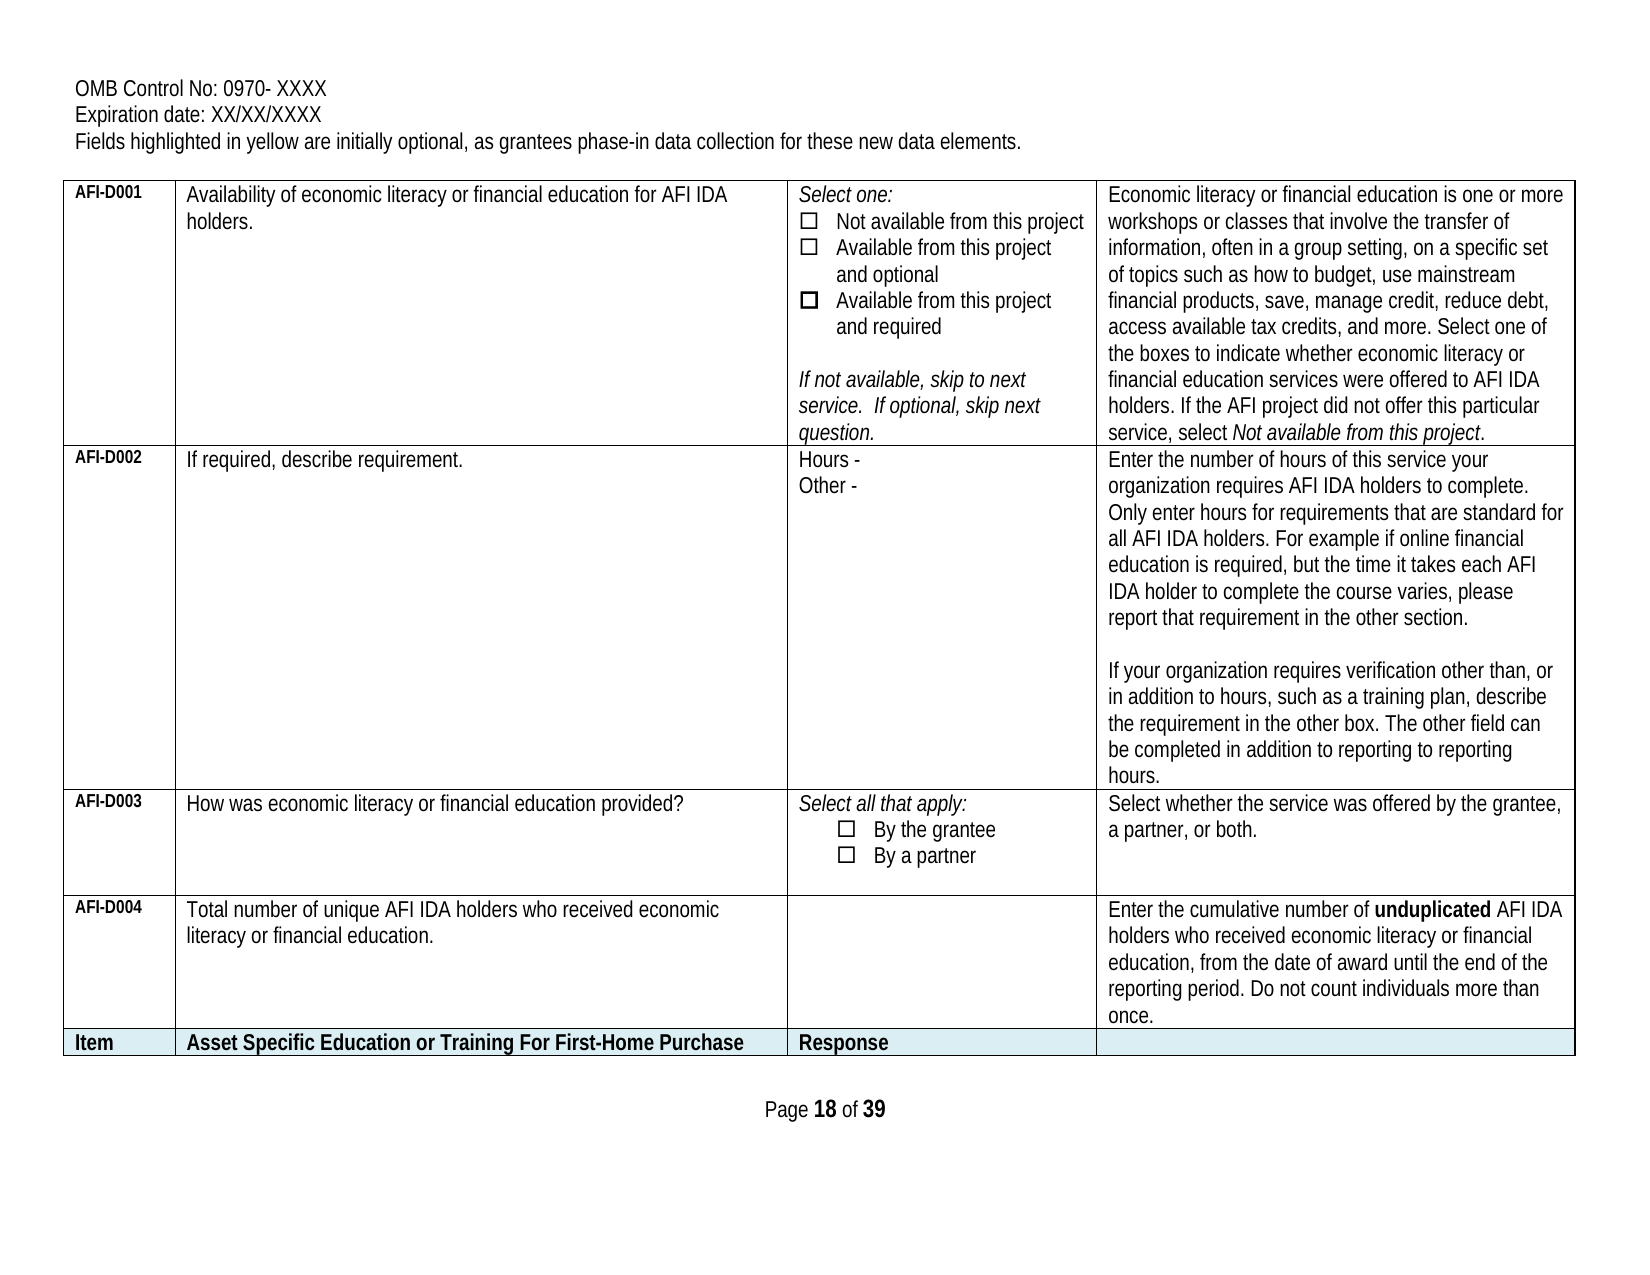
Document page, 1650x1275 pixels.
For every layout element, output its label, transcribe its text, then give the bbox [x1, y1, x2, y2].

table_cell AFI-D001 [64, 181, 175, 445]
table_cell AFI-D003 [64, 790, 175, 895]
table_cell Enter the number of hours of this service your organization requires AFI IDA holders to complete. Only enter hours for requirements that are standard for all AFI IDA holders. For example if online financial education is required, but the time it takes each AFI IDA holder to complete the course varies, please report that requirement in the other section. If your organization requires verification other than, or in addition to hours, such as a training plan, describe the requirement in the other box. The other field can be completed in addition to reporting to reporting hours. [1097, 446, 1574, 789]
table_cell How was economic literacy or financial education provided? [176, 790, 787, 895]
table_cell AFI-D004 [64, 896, 175, 1028]
table_cell Response [788, 1029, 1096, 1055]
table_cell Enter the cumulative number of unduplicated AFI IDA holders who received economic literacy or financial education, from the date of award until the end of the reporting period. Do not count individuals more than once. [1097, 896, 1574, 1028]
table_cell Select whether the service was offered by the grantee, a partner, or both. [1097, 790, 1574, 895]
table_cell Asset Specific Education or Training For First-Home Purchase [176, 1029, 787, 1055]
table_cell Select one: Not available from this project Available from this project and optional Available from this project and required If not available, skip to next service. If optional, skip next question. [788, 181, 1096, 445]
table_cell If required, describe requirement. [176, 446, 787, 789]
table_cell Select all that apply: By the grantee By a partner [788, 790, 1096, 895]
table_cell Hours - Other - [788, 446, 1096, 789]
table_cell Total number of unique AFI IDA holders who received economic literacy or financial education. [176, 896, 787, 1028]
table_cell Item [64, 1029, 175, 1055]
table_cell Economic literacy or financial education is one or more workshops or classes that involve the transfer of information, often in a group setting, on a specific set of topics such as how to budget, use mainstream financial products, save, manage credit, reduce debt, access available tax credits, and more. Select one of the boxes to indicate whether economic literacy or financial education services were offered to AFI IDA holders. If the AFI project did not offer this particular service, select Not available from this project. [1097, 181, 1574, 445]
table_cell AFI-D002 [64, 446, 175, 789]
table_cell [788, 896, 1096, 1028]
table_cell Availability of economic literacy or financial education for AFI IDA holders. [176, 181, 787, 445]
table_cell [1097, 1029, 1574, 1055]
